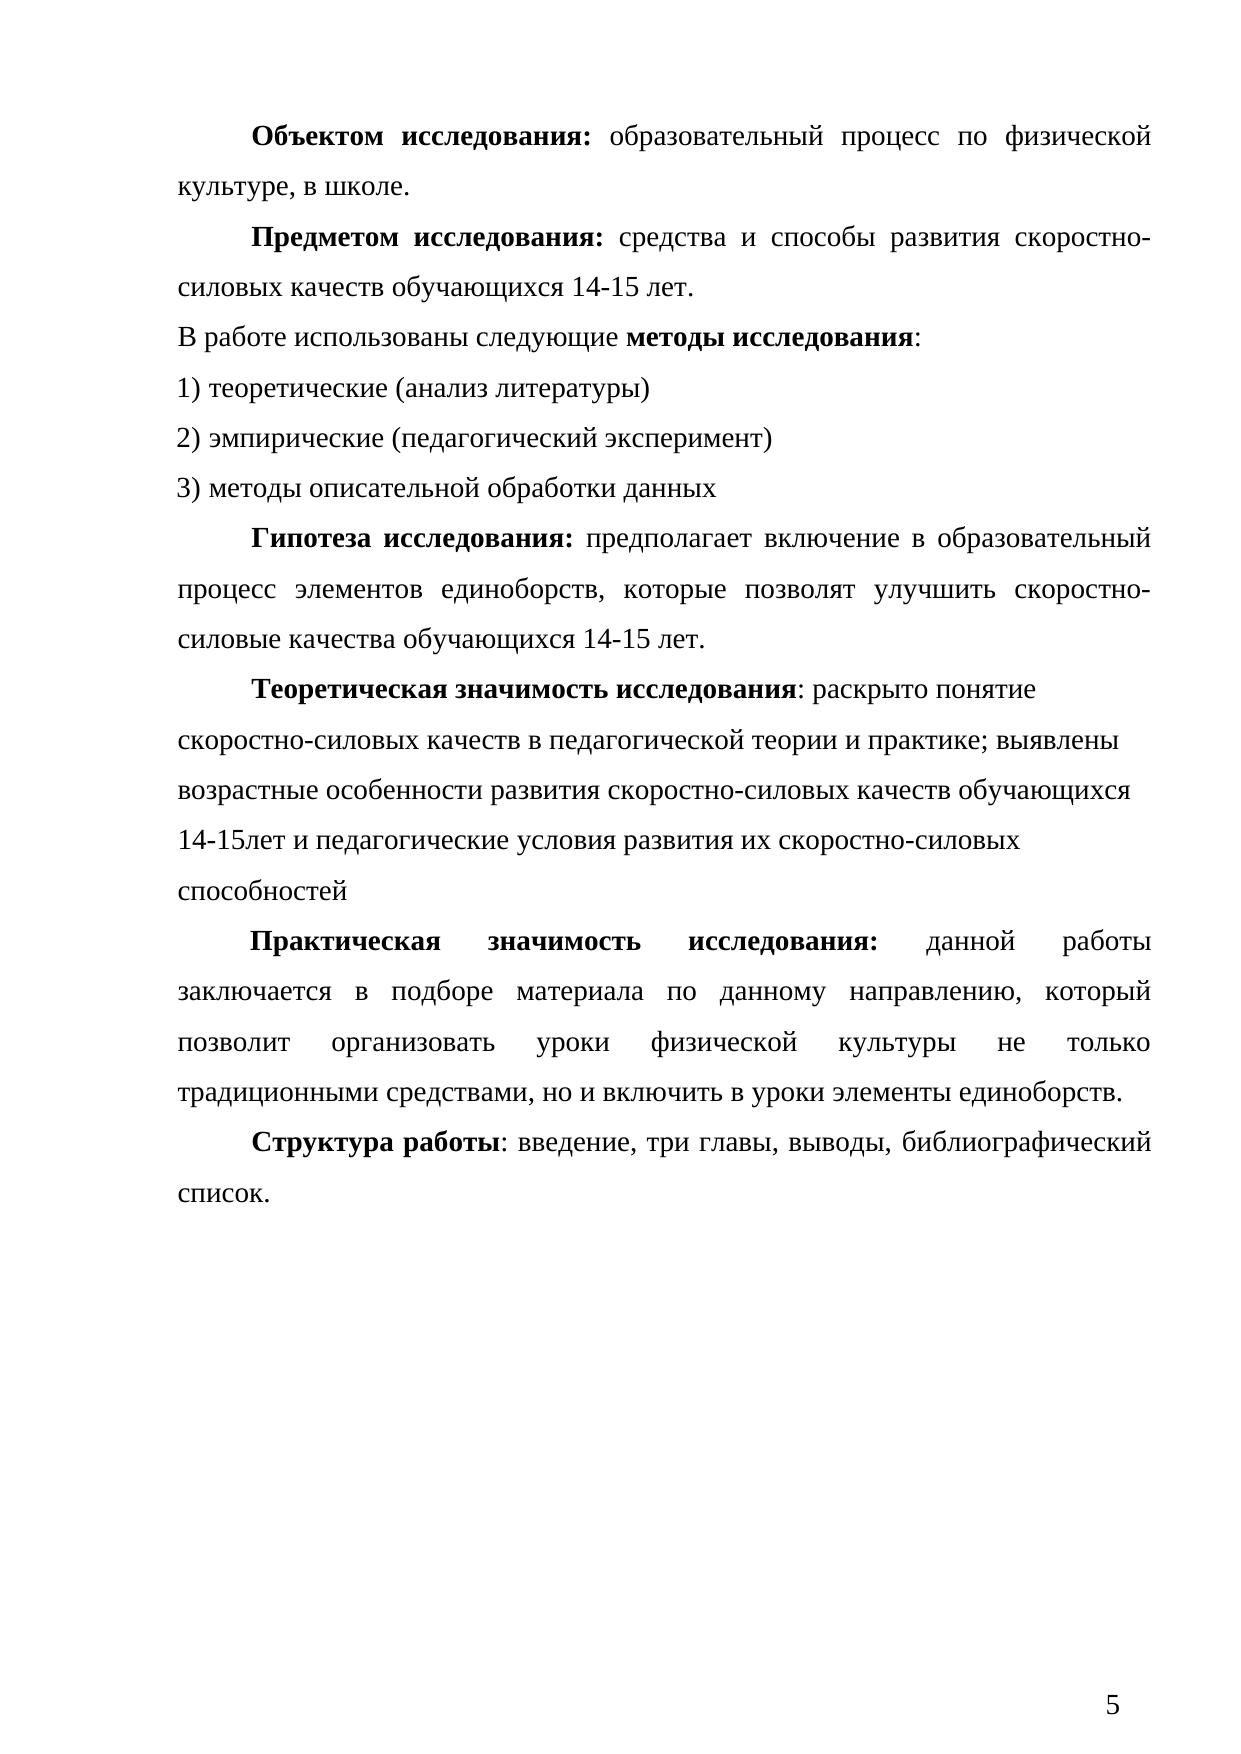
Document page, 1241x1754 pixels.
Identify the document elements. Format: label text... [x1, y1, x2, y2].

text Теоретическая значимость исследования: раскрыто понятие скоростно-силовых качеств в педагогической теории и практике; выявлены возрастные особенности развития скоростно-силовых качеств обучающихся 14-15лет и педагогические условия развития их скоростно-силовых способностей [177, 672, 1152, 906]
text В работе использованы следующие методы исследования: [177, 319, 1152, 353]
text 3) методы описательной обработки данных [176, 470, 1152, 504]
text Объектом исследования: образовательный процесс по физической культуре, в школе. [177, 118, 1152, 202]
text 2) эмпирические (педагогический эксперимент) [176, 420, 1152, 453]
text Гипотеза исследования: предполагает включение в образовательный процесс элементов единоборств, которые позволят улучшить скоростно-силовые качества обучающихся 14-15 лет. [177, 521, 1152, 655]
text 1) теоретические (анализ литературы) [176, 370, 1152, 403]
text Структура работы: введение, три главы, выводы, библиографический список. [177, 1124, 1152, 1208]
text Практическая значимость исследования: данной работы заключается в подборе материала по данному направлению, который позволит организовать уроки физической культуры не только традиционными средствами, но и включить в уроки элементы единоборств. [177, 923, 1152, 1108]
text Предметом исследования: средства и способы развития скоростно-силовых качеств обучающихся 14-15 лет. [177, 219, 1152, 303]
